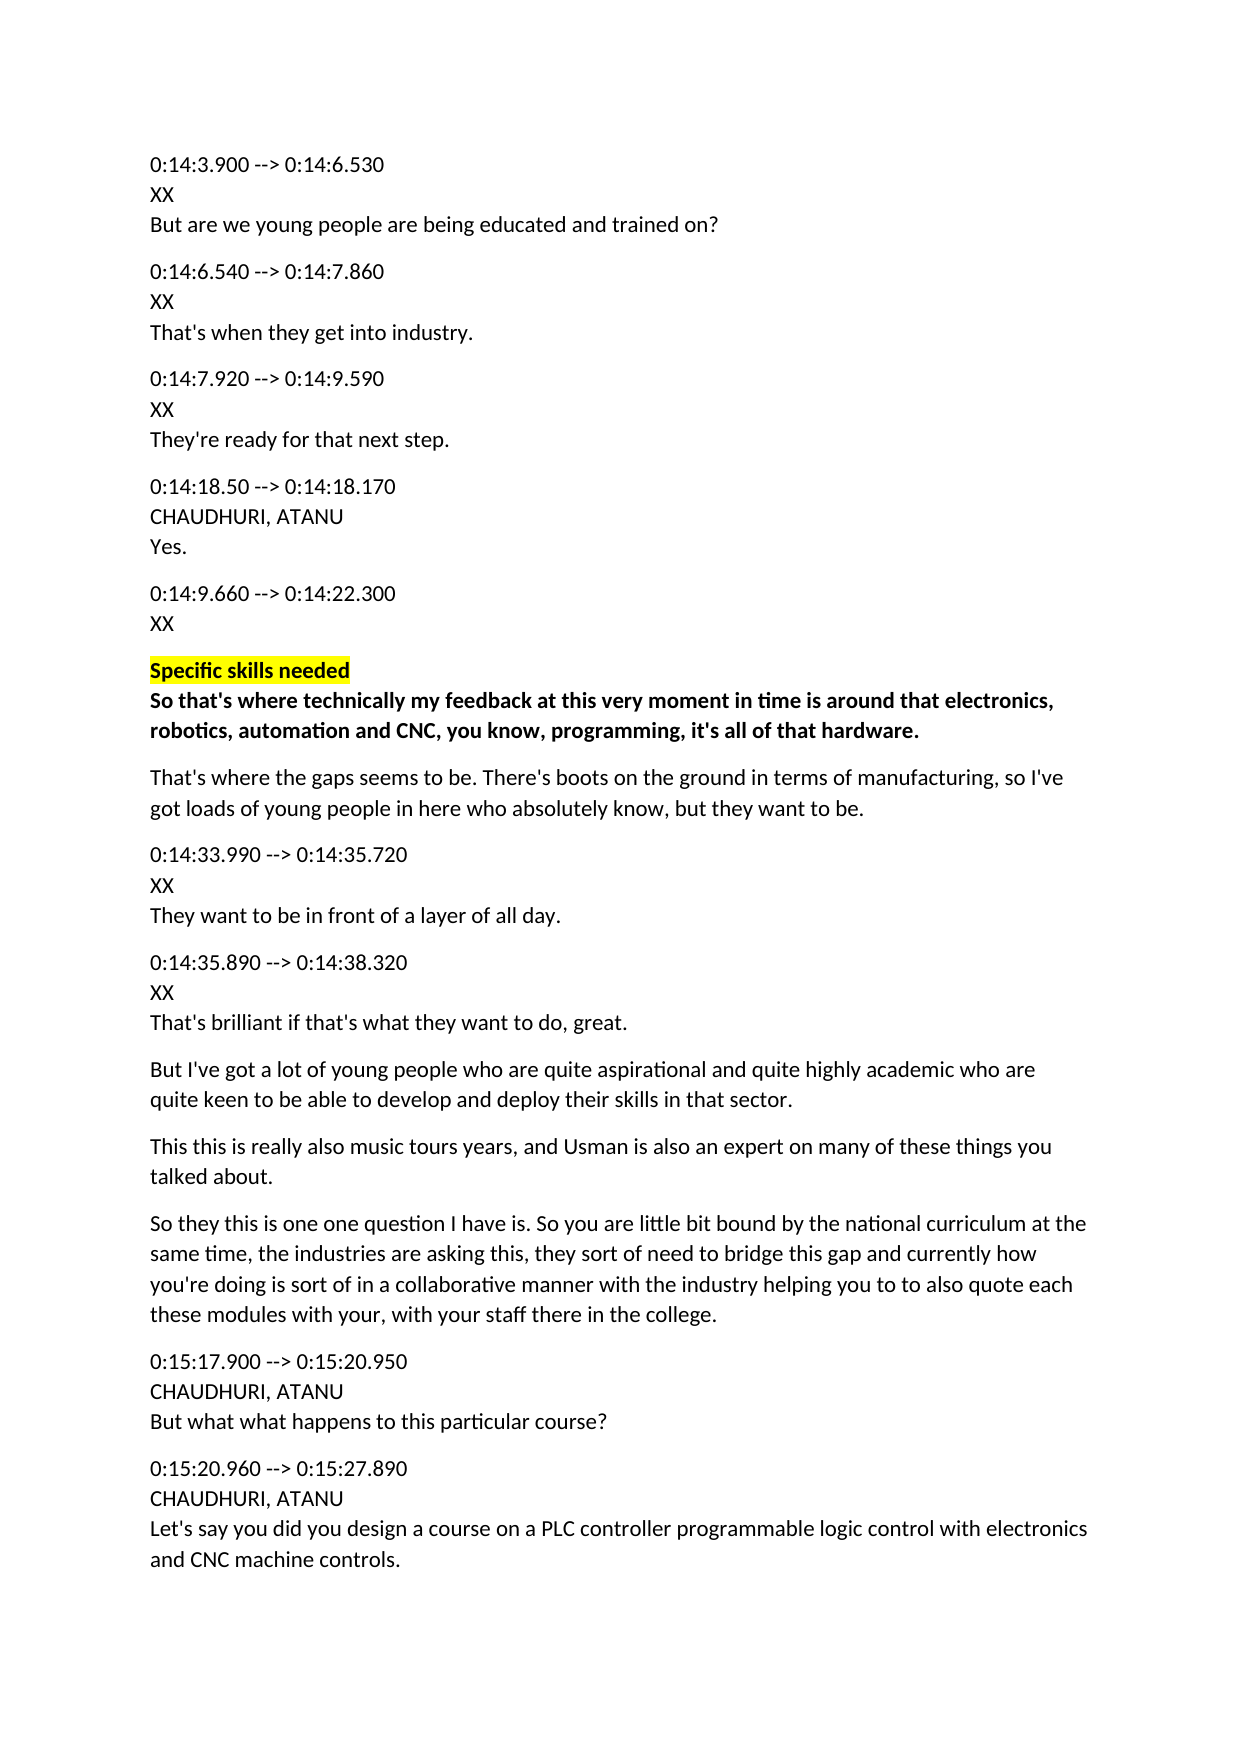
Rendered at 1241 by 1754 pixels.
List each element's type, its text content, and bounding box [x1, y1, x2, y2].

text 0:14:6.540 --> 0:14:7.860 XX That's when they get into industry. [150, 257, 1090, 346]
text 0:14:18.50 --> 0:14:18.170 CHAUDHURI, ATANU Yes. [150, 472, 1090, 560]
text 0:14:7.920 --> 0:14:9.590 XX They're ready for that next step. [150, 364, 1090, 453]
text 0:14:9.660 --> 0:14:22.300 XX [150, 579, 1090, 637]
text 0:14:33.990 --> 0:14:35.720 XX They want to be in front of a layer of all day. [150, 841, 1090, 929]
text Specific skills needed So that's where technically my feedback at this very moment in time is around that electronics, robotics, automation and CNC, you know, programming, it's all of that hardware. [150, 656, 1090, 745]
text 0:14:35.890 --> 0:14:38.320 XX That's brilliant if that's what they want to do, great. [150, 948, 1090, 1036]
text This this is really also music tours years, and Usman is also an expert on many of these things you talked about. [150, 1132, 1090, 1191]
text 0:15:20.960 --> 0:15:27.890 CHAUDHURI, ATANU Let's say you did you design a course on a PLC controller programmable logic control with electronics and CNC machine controls. [150, 1454, 1090, 1573]
text 0:15:17.900 --> 0:15:20.950 CHAUDHURI, ATANU But what what happens to this particular course? [150, 1347, 1090, 1435]
text 0:14:3.900 --> 0:14:6.530 XX But are we young people are being educated and trained on? [150, 150, 1090, 238]
text So they this is one one question I have is. So you are little bit bound by the national curriculum at the same time, the industries are asking this, they sort of need to bridge this gap and currently how you're doing is sort of in a collaborative manner with the industry helping you to to also quote each these modules with your, with your staff there in the college. [150, 1209, 1090, 1328]
text But I've got a lot of young people who are quite aspirational and quite highly academic who are quite keen to be able to develop and deploy their skills in that sector. [150, 1055, 1090, 1113]
text That's where the gaps seems to be. There's boots on the ground in terms of manufacturing, so I've got loads of young people in here who absolutely know, but they want to be. [150, 763, 1090, 822]
